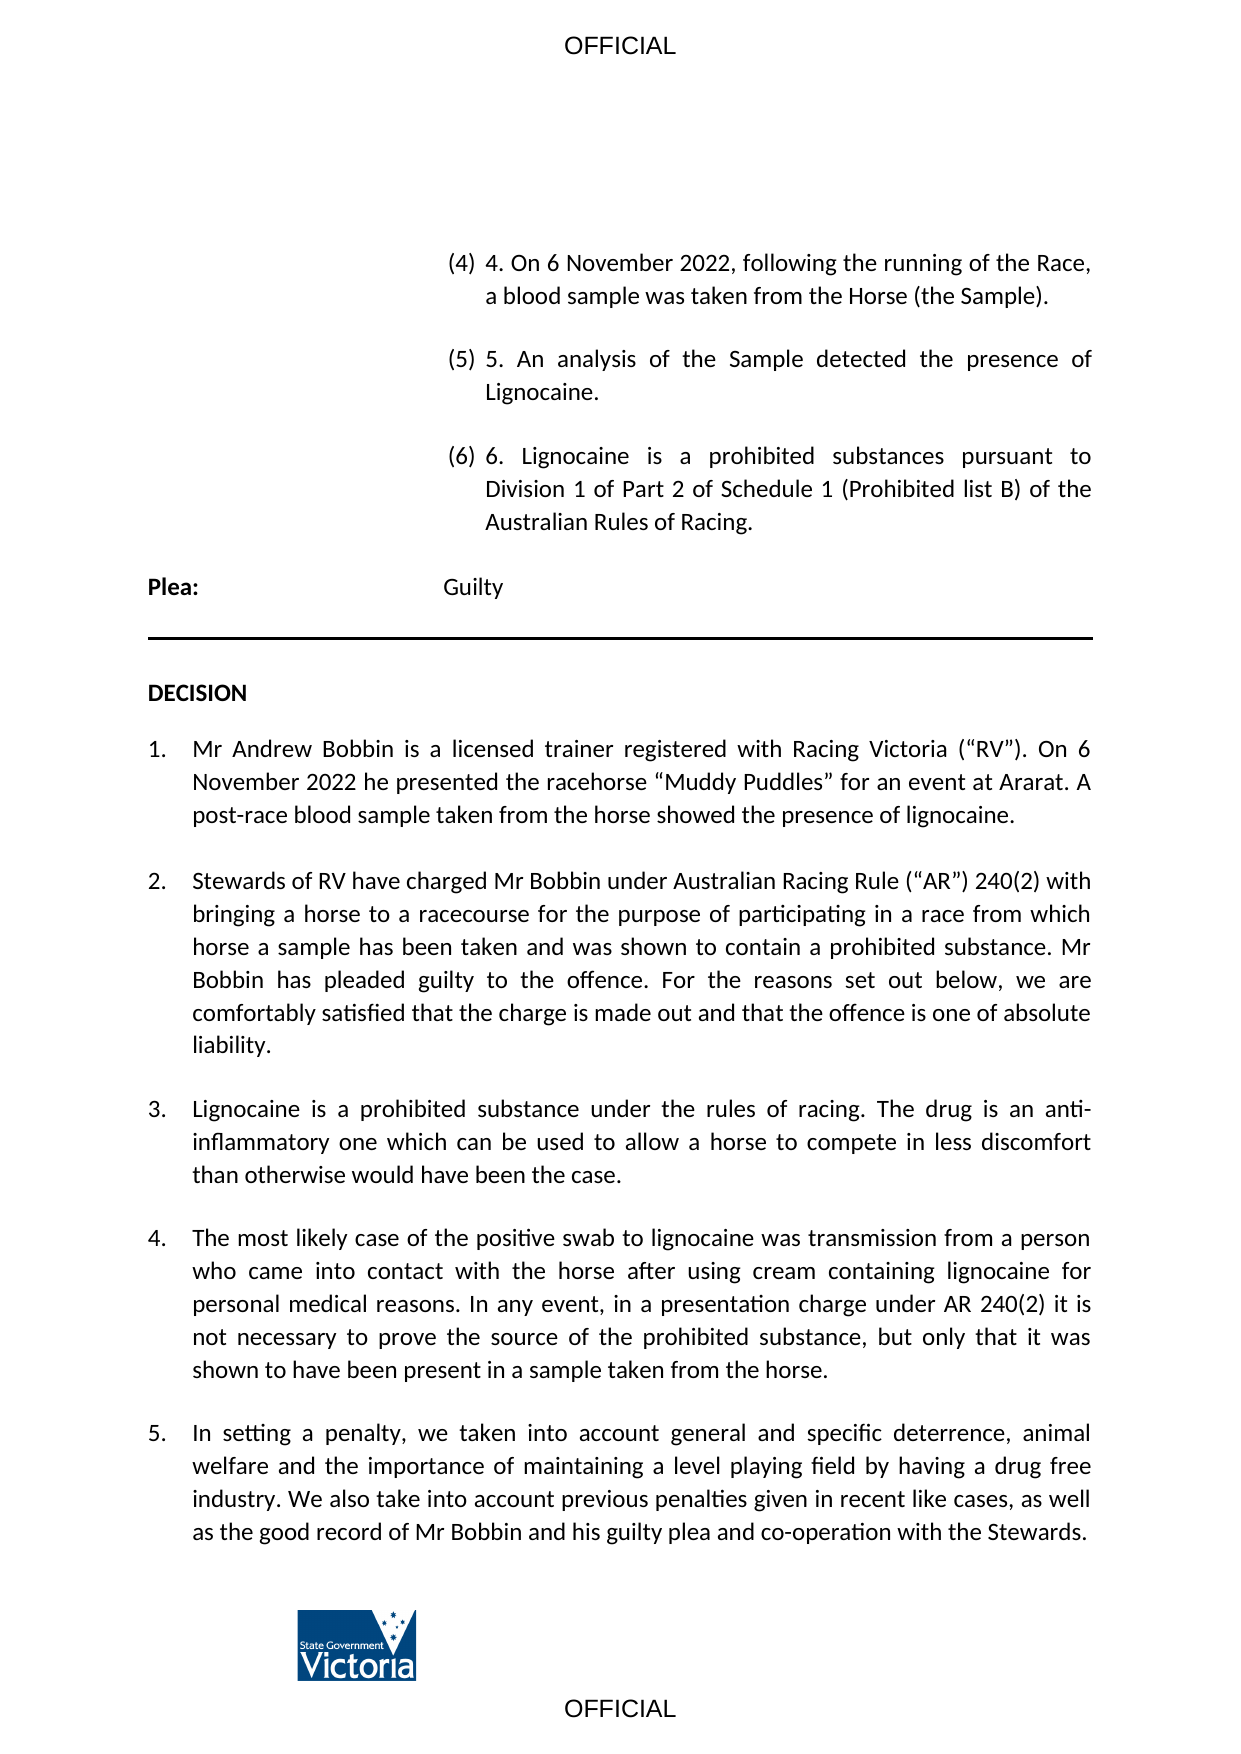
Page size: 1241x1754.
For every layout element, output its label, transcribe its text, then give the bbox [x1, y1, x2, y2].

list 4. On 6 November 2022, following the running of the Race, a blood sample was taken from the Horse (the Sample). [448, 247, 1093, 311]
picture [297, 1610, 417, 1681]
list 6. Lignocaine is a prohibited substances pursuant to Division 1 of Part 2 of Schedule 1 (Prohibited list B) of the Australian Rules of Racing. [448, 440, 1093, 536]
list The most likely case of the positive swab to lignocaine was transmission from a person who came into contact with the horse after using cream containing lignocaine for personal medical reasons. In any event, in a presentation charge under AR 240(2) it is not necessary to prove the source of the prohibited substance, but only that it was shown to have been present in a sample taken from the horse. [148, 1222, 1093, 1384]
text DECISION [148, 677, 1093, 708]
list 5. An analysis of the Sample detected the presence of Lignocaine. [448, 343, 1093, 407]
text Plea: Guilty [148, 571, 1093, 602]
list Mr Andrew Bobbin is a licensed trainer registered with Racing Victoria (“RV”). On 6 November 2022 he presented the racehorse “Muddy Puddles” for an event at Ararat. A post-race blood sample taken from the horse showed the presence of lignocaine. [148, 733, 1093, 830]
list Lignocaine is a prohibited substance under the rules of racing. The drug is an anti-inflammatory one which can be used to allow a horse to compete in less discomfort than otherwise would have been the case. [148, 1093, 1093, 1189]
list In setting a penalty, we taken into account general and specific deterrence, animal welfare and the importance of maintaining a level playing field by having a drug free industry. We also take into account previous penalties given in recent like cases, as well as the good record of Mr Bobbin and his guilty plea and co-operation with the Stewards. [148, 1417, 1093, 1547]
list Stewards of RV have charged Mr Bobbin under Australian Racing Rule (“AR”) 240(2) with bringing a horse to a racecourse for the purpose of participating in a race from which horse a sample has been taken and was shown to contain a prohibited substance. Mr Bobbin has pleaded guilty to the offence. For the reasons set out below, we are comfortably satisfied that the charge is made out and that the offence is one of absolute liability. [148, 865, 1093, 1060]
